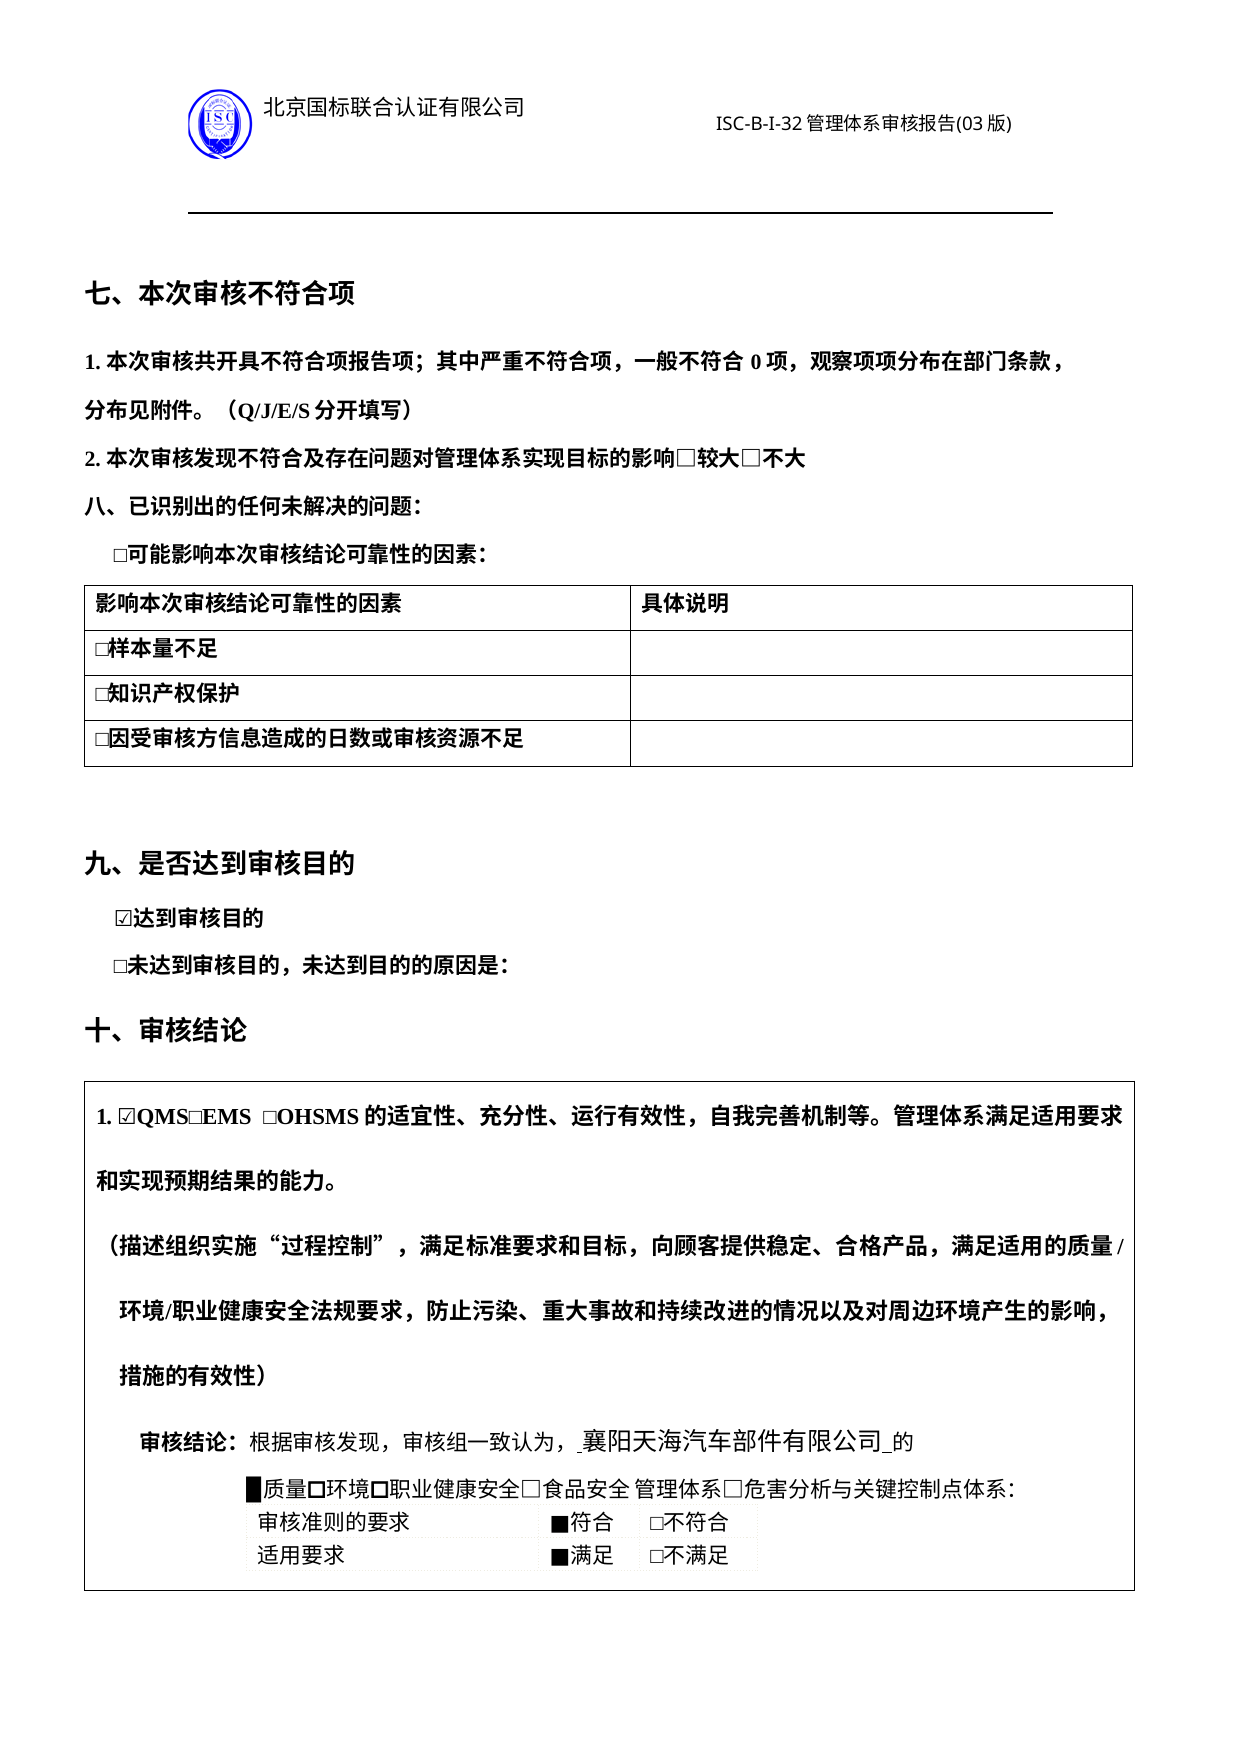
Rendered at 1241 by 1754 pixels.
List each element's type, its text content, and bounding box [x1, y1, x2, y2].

table_header 影响本次审核结论可靠性的因素 [85, 586, 630, 630]
text 七、本次审核不符合项 [84, 259, 1053, 324]
table_cell [631, 631, 1132, 675]
table_cell □因受审核方信息造成的日数或审核资源不足 [85, 721, 630, 766]
text 1. 本次审核共开具不符合项报告项；其中严重不符合项，一般不符合0项，观察项项分布在部门条款，分布见附件。（Q/J/E/S分开填写） [84, 343, 1053, 425]
text 十、审核结论 [84, 996, 1053, 1061]
table_cell □知识产权保护 [85, 676, 630, 720]
text 八、已识别出的任何未解决的问题： [84, 489, 1053, 521]
text 2. 本次审核发现不符合及存在问题对管理体系实现目标的影响□较大□不大 [84, 441, 1053, 473]
text □未达到审核目的，未达到目的的原因是： [114, 948, 1053, 980]
table_cell [631, 721, 1132, 766]
table_cell □样本量不足 [85, 631, 630, 675]
picture [187, 89, 253, 158]
table_header 具体说明 [631, 586, 1132, 630]
text □可能影响本次审核结论可靠性的因素： [114, 537, 1053, 569]
text 九、是否达到审核目的 [84, 842, 1053, 881]
table_cell [631, 676, 1132, 720]
text ☑达到审核目的 [114, 901, 1053, 933]
